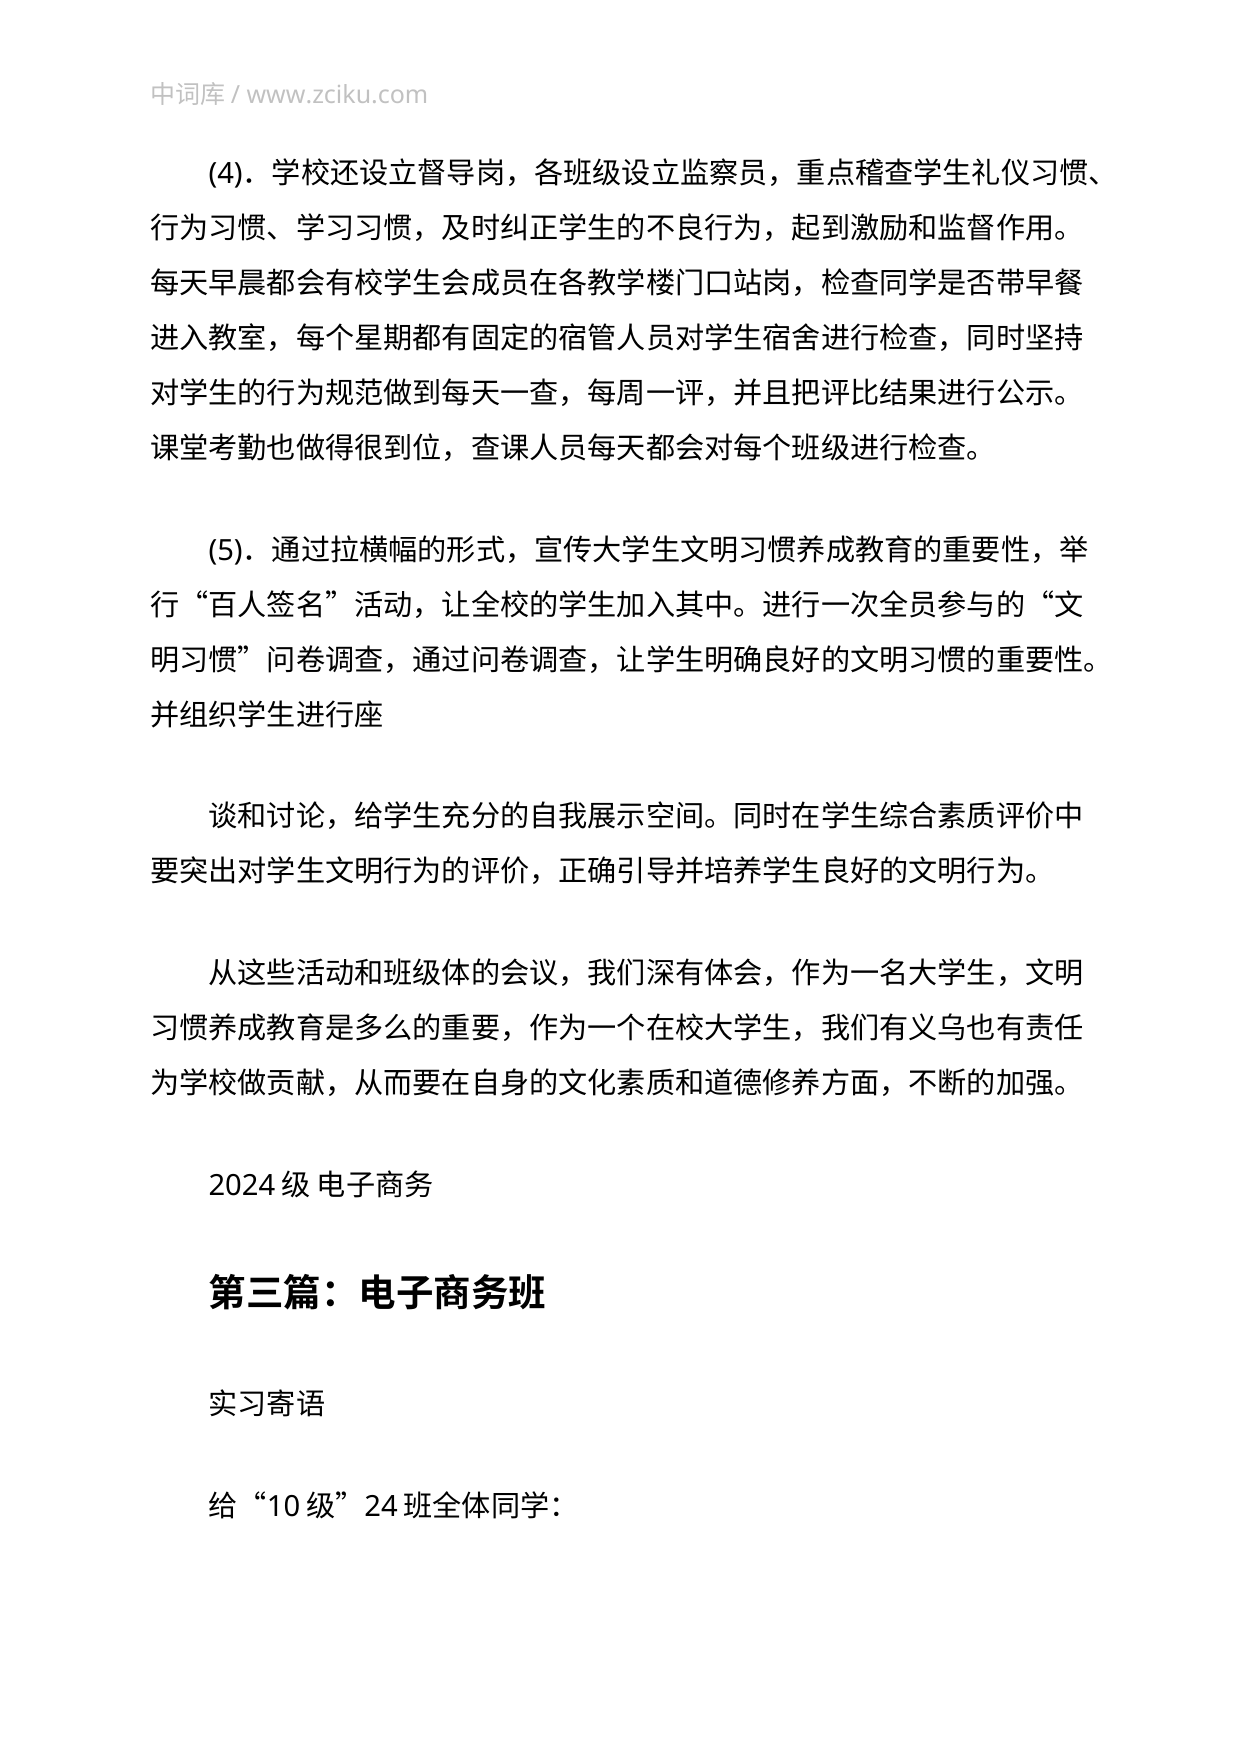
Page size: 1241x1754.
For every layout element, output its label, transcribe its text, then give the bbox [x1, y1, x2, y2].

text 从这些活动和班级体的会议，我们深有体会，作为一名大学生，文明习惯养成教育是多么的重要，作为一个在校大学生，我们有义乌也有责任为学校做贡献，从而要在自身的文化素质和道德修养方面，不断的加强。 [150, 949, 1090, 1102]
text 第三篇：电子商务班 [150, 1263, 1090, 1317]
text 实习寄语 [150, 1381, 1090, 1423]
text (4)．学校还设立督导岗，各班级设立监察员，重点稽查学生礼仪习惯、行为习惯、学习习惯，及时纠正学生的不良行为，起到激励和监督作用。每天早晨都会有校学生会成员在各教学楼门口站岗，检查同学是否带早餐进入教室，每个星期都有固定的宿管人员对学生宿舍进行检查，同时坚持对学生的行为规范做到每天一查，每周一评，并且把评比结果进行公示。课堂考勤也做得很到位，查课人员每天都会对每个班级进行检查。 [150, 150, 1090, 467]
text (5)．通过拉横幅的形式，宣传大学生文明习惯养成教育的重要性，举行“百人签名”活动，让全校的学生加入其中。进行一次全员参与的“文明习惯”问卷调查，通过问卷调查，让学生明确良好的文明习惯的重要性。并组织学生进行座 [150, 526, 1090, 733]
text 谈和讨论，给学生充分的自我展示空间。同时在学生综合素质评价中要突出对学生文明行为的评价，正确引导并培养学生良好的文明行为。 [150, 793, 1090, 890]
text 2024级 电子商务 [150, 1161, 1090, 1203]
text 给“10级”24班全体同学： [150, 1482, 1090, 1525]
